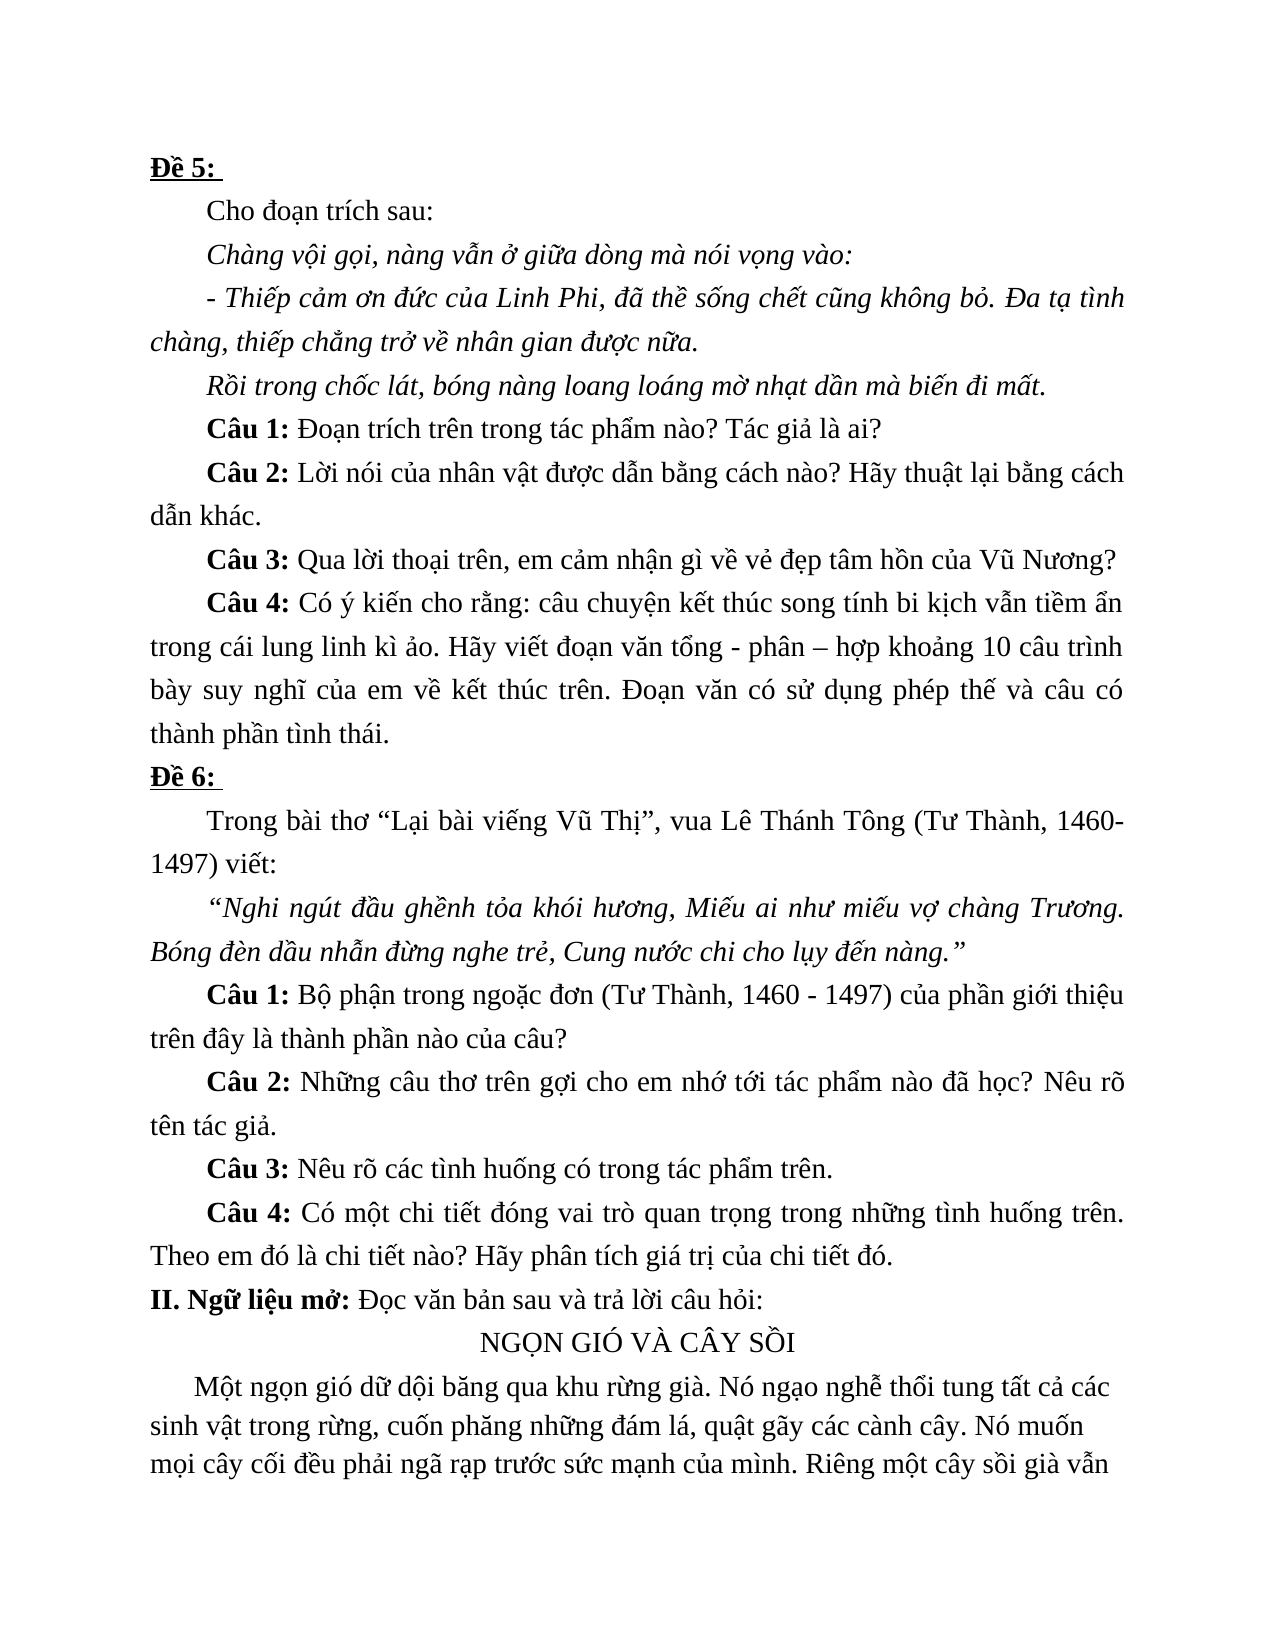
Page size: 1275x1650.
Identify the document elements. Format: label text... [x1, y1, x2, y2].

text Câu 1: Bộ phận trong ngoặc đơn (Tư Thành, 1460 - 1497) của phần giới thiệu trên đây là thành phần nào của câu? [150, 977, 1125, 1054]
text Đề 5: [150, 150, 1125, 183]
text Chàng vội gọi, nàng vẫn ở giữa dòng mà nói vọng vào: [150, 237, 1125, 271]
text II. Ngữ liệu mở: Đọc văn bản sau và trả lời câu hỏi: [150, 1282, 1125, 1316]
text Câu 3: Nêu rõ các tình huống có trong tác phẩm trên. [150, 1151, 1125, 1185]
text “Nghi ngút đầu ghềnh tỏa khói hương, Miếu ai như miếu vợ chàng Trương. Bóng đèn dầu nhẫn đừng nghe trẻ, Cung nước chi cho lụy đến nàng.” [150, 890, 1125, 967]
text NGỌN GIÓ VÀ CÂY SỒI [150, 1326, 1125, 1359]
text Câu 1: Đoạn trích trên trong tác phẩm nào? Tác giả là ai? [150, 411, 1125, 445]
text Trong bài thơ “Lại bài viếng Vũ Thị”, vua Lê Thánh Tông (Tư Thành, 1460-1497) viết: [150, 803, 1125, 880]
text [150, 1369, 1125, 1480]
text Rồi trong chốc lát, bóng nàng loang loáng mờ nhạt dần mà biến đi mất. [150, 368, 1125, 401]
text Câu 3: Qua lời thoại trên, em cảm nhận gì về vẻ đẹp tâm hồn của Vũ Nương? [150, 542, 1125, 575]
text Đề 6: [150, 759, 1125, 793]
text - Thiếp cảm ơn đức của Linh Phi, đã thề sống chết cũng không bỏ. Đa tạ tình chàng, thiếp chẳng trở về nhân gian được nữa. [150, 281, 1125, 358]
text Cho đoạn trích sau: [150, 193, 1125, 227]
text Câu 4: Có ý kiến cho rằng: câu chuyện kết thúc song tính bi kịch vẫn tiềm ẩn trong cái lung linh kì ảo. Hãy viết đoạn văn tổng - phân – hợp khoảng 10 câu trình bày suy nghĩ của em về kết thúc trên. Đoạn văn có sử dụng phép thế và câu có thành phần tình thái. [150, 585, 1125, 749]
text Câu 2: Lời nói của nhân vật được dẫn bằng cách nào? Hãy thuật lại bằng cách dẫn khác. [150, 455, 1125, 532]
text Câu 4: Có một chi tiết đóng vai trò quan trọng trong những tình huống trên. Theo em đó là chi tiết nào? Hãy phân tích giá trị của chi tiết đó. [150, 1195, 1125, 1272]
text Câu 2: Những câu thơ trên gợi cho em nhớ tới tác phẩm nào đã học? Nêu rõ tên tác giả. [150, 1064, 1125, 1141]
